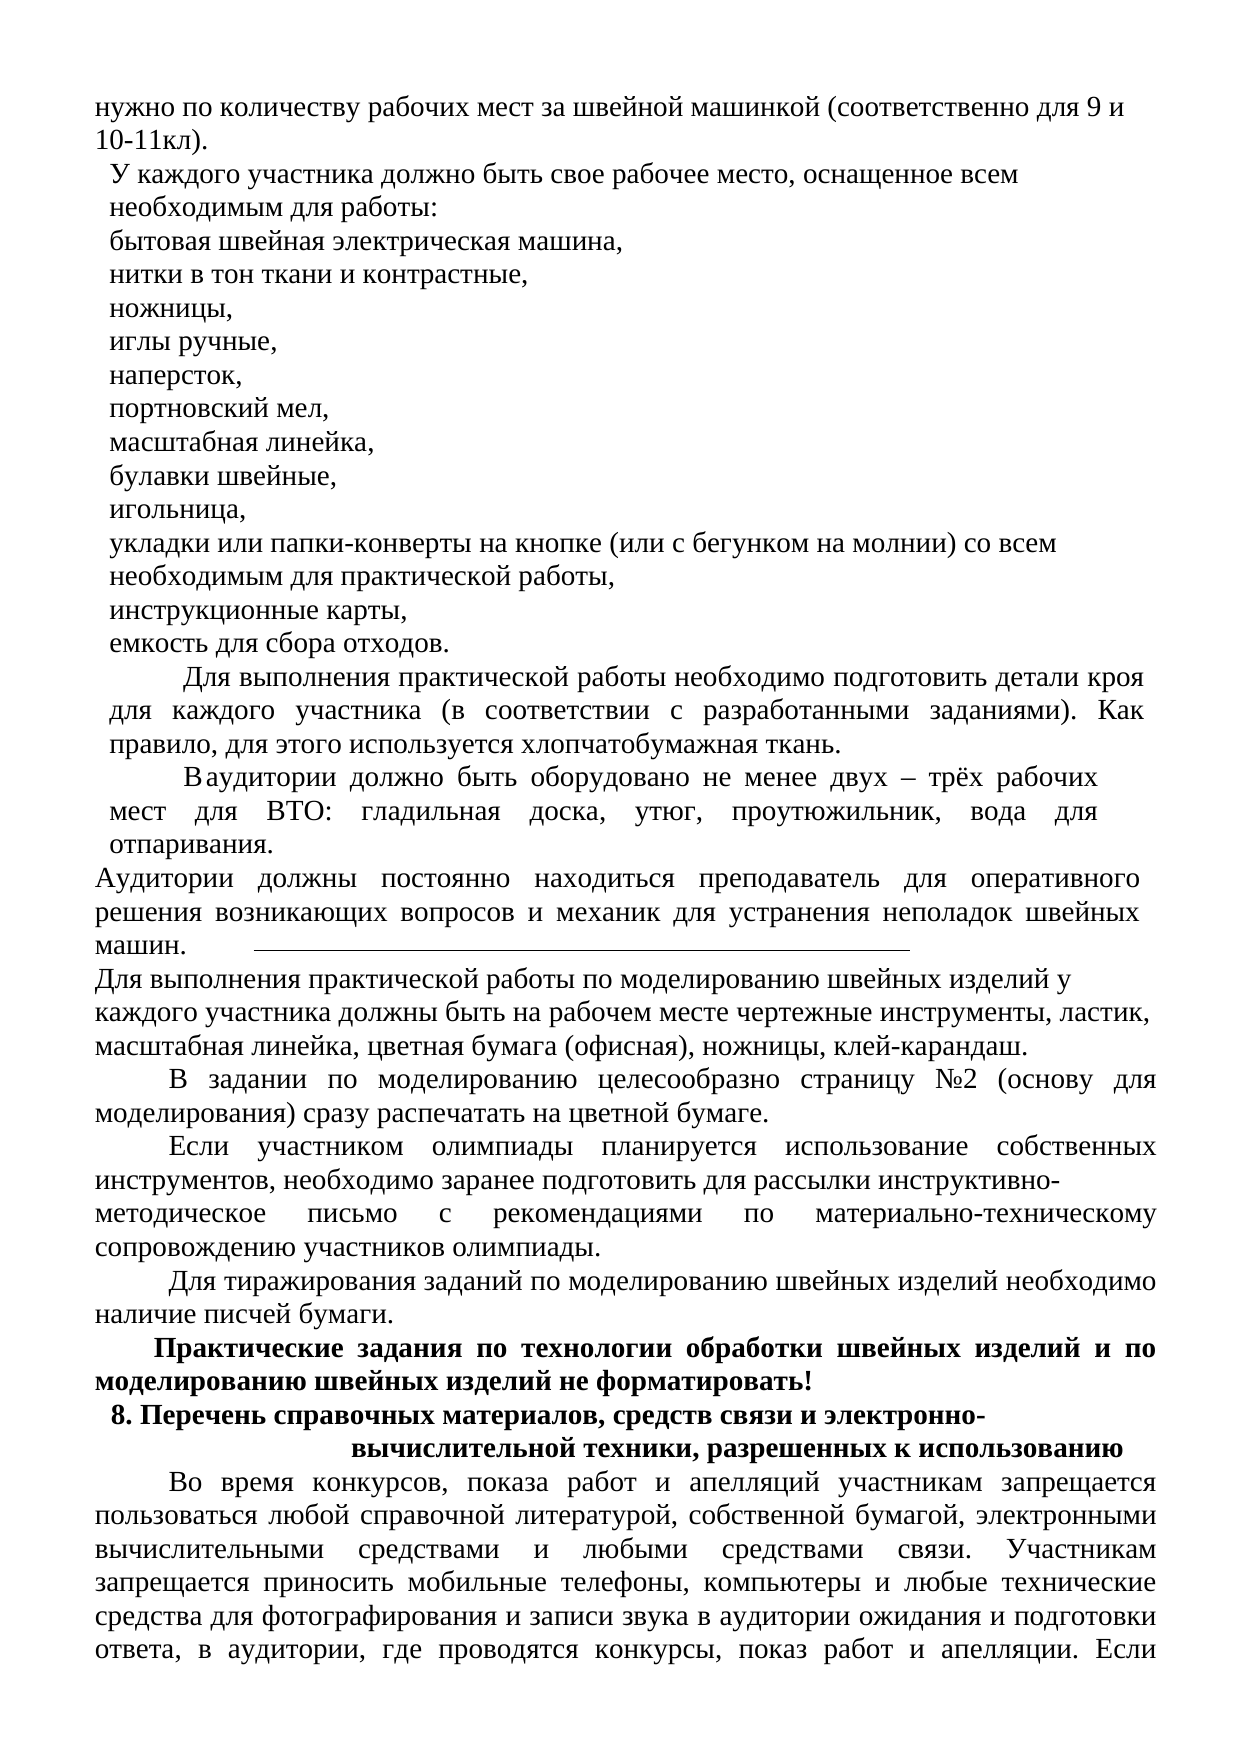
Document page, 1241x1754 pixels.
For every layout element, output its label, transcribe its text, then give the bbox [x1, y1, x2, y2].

text булавки швейные, [109, 458, 1157, 491]
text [94, 1464, 1157, 1665]
text У каждого участника должно быть свое рабочее место, оснащенное всем необходимым для работы: [109, 156, 1157, 223]
text Для тиражирования заданий по моделированию швейных изделий необходимо наличие писчей бумаги. [94, 1263, 1157, 1330]
text В задании по моделированию целесообразно страницу №2 (основу для моделирования) сразу распечатать на цветной бумаге. [94, 1061, 1157, 1128]
text иглы ручные, [109, 323, 1157, 357]
text Если участником олимпиады планируется использование собственных инструментов, необходимо заранее подготовить для рассылки инструктивно- [94, 1128, 1157, 1196]
text емкость для сбора отходов. [109, 625, 1157, 659]
text укладки или папки-конверты на кнопке (или с бегунком на молнии) со всем необходимым для практической работы, [109, 525, 1151, 592]
text методическое письмо с рекомендациями по материально-техническому сопровождению участников олимпиады. [94, 1196, 1157, 1263]
text 8. Перечень справочных материалов, средств связи и электронно-вычислительной техники, разрешенных к использованию [111, 1397, 1141, 1464]
text Аудитории должны постоянно находиться преподаватель для оперативного решения возникающих вопросов и механик для устранения неполадок швейных машин. [94, 860, 1141, 961]
text портновский мел, [109, 391, 1157, 424]
text Практические задания по технологии обработки швейных изделий и по моделированию швейных изделий не форматировать! [94, 1330, 1157, 1397]
text бытовая швейная электрическая машина, [109, 223, 1157, 256]
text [94, 89, 1157, 156]
text масштабная линейка, [109, 424, 1157, 458]
text Для выполнения практической работы по моделированию швейных изделий у каждого участника должны быть на рабочем месте чертежные инструменты, ластик, [94, 961, 1157, 1028]
text масштабная линейка, цветная бумага (офисная), ножницы, клей-карандаш. [94, 1028, 1157, 1061]
text игольница, [109, 491, 1157, 525]
text наперсток, [109, 357, 1157, 391]
list аудитории должно быть оборудовано не менее двух – трёх рабочих мест для ВТО: гладильная доска, утюг, проутюжильник, вода для отпаривания. [109, 759, 1099, 860]
text ножницы, [109, 290, 1157, 323]
text нитки в тон ткани и контрастные, [109, 256, 1157, 290]
text инструкционные карты, [109, 592, 1157, 625]
text Для выполнения практической работы необходимо подготовить детали кроя для каждого участника (в соответствии с разработанными заданиями). Как правило, для этого используется хлопчатобумажная ткань. [109, 659, 1145, 759]
